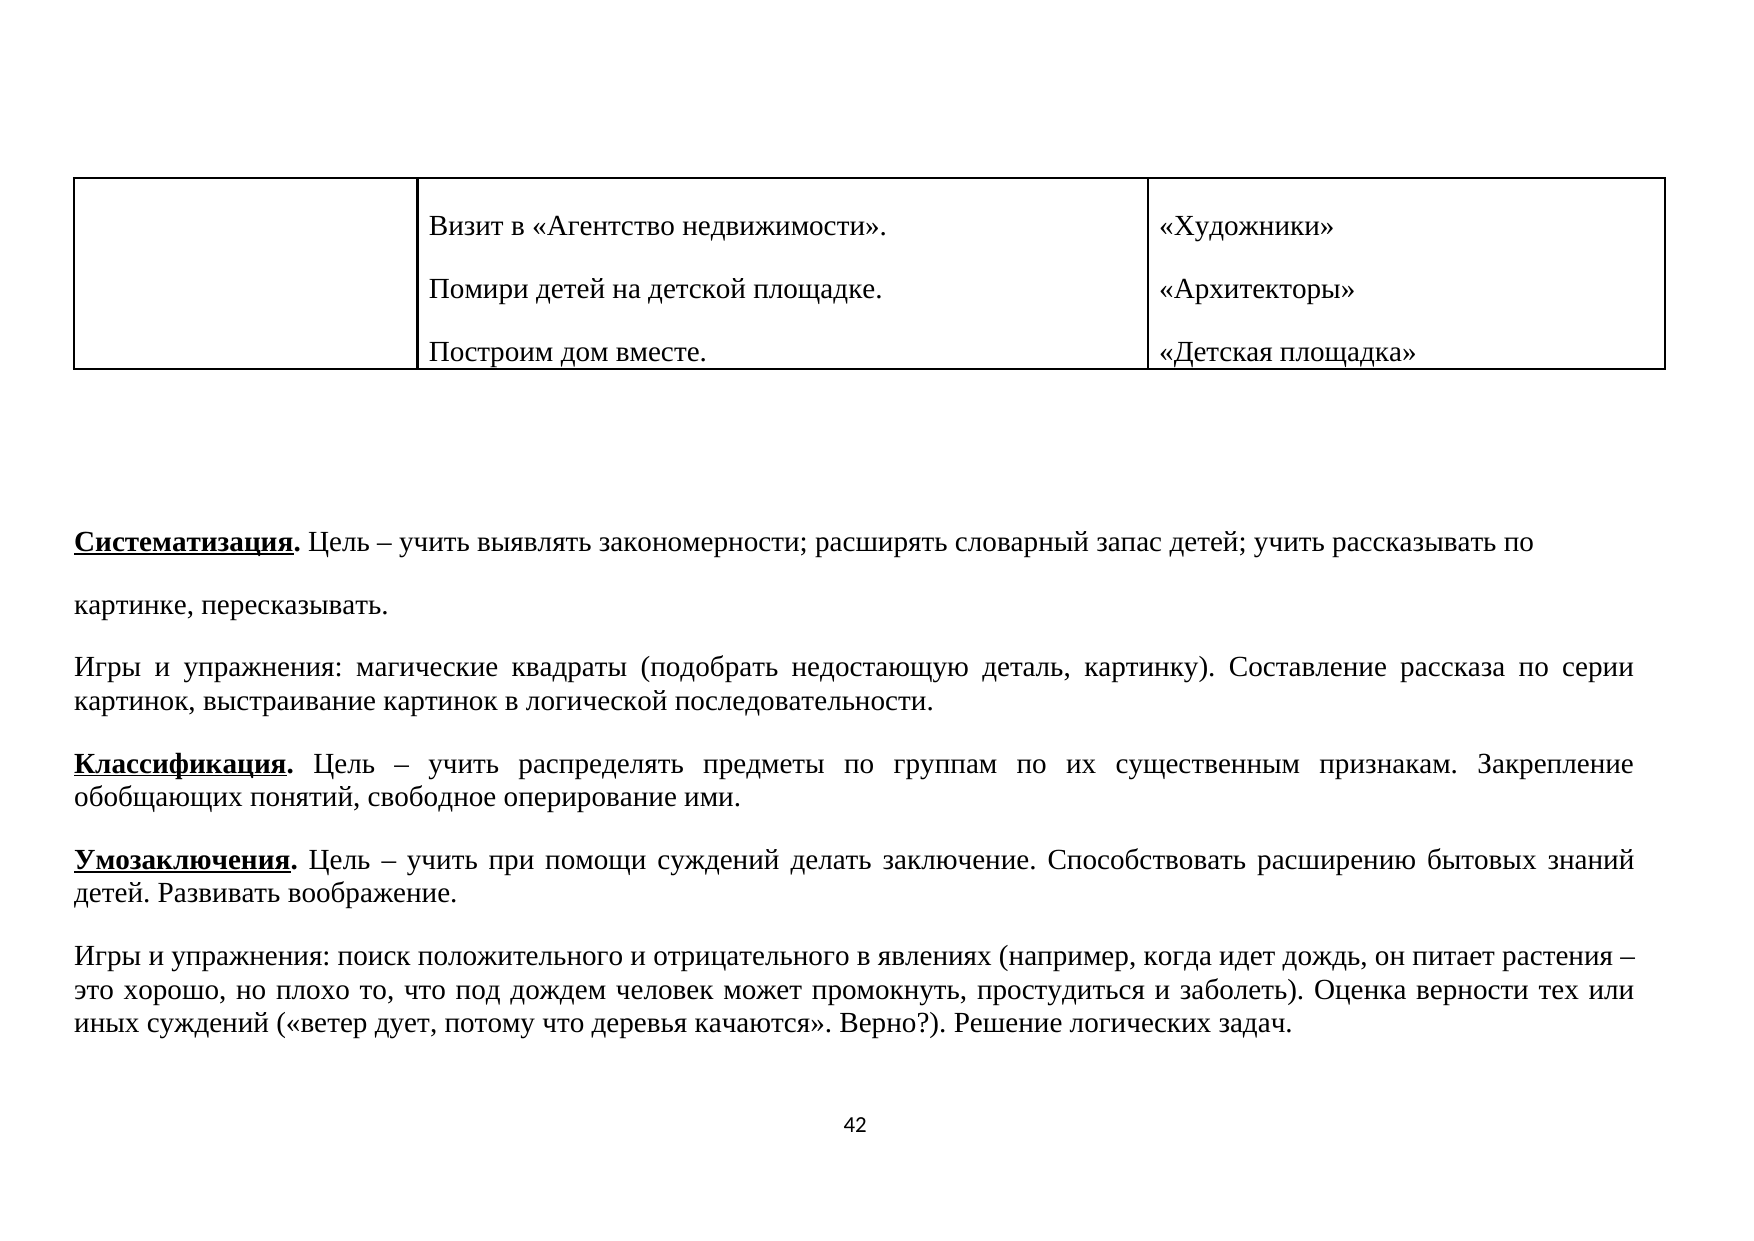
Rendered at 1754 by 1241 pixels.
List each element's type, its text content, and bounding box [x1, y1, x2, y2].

text Умозаключения. Цель – учить при помощи суждений делать заключение. Способствовать расширению бытовых знаний детей. Развивать воображение. [74, 842, 1636, 909]
text Классификация. Цель – учить распределять предметы по группам по их существенным признакам. Закрепление обобщающих понятий, свободное оперирование ими. [74, 746, 1636, 813]
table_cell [419, 179, 1147, 367]
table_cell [75, 179, 416, 367]
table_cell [1149, 179, 1664, 367]
text Игры и упражнения: поиск положительного и отрицательного в явлениях (например, когда идет дождь, он питает растения – это хорошо, но плохо то, что под дождем человек может промокнуть, простудиться и заболеть). Оценка верности тех или иных суждений («ветер дует, потому что деревья качаются». Верно?). Решение логических задач. [74, 938, 1636, 1039]
text Систематизация. Цель – учить выявлять закономерности; расширять словарный запас детей; учить рассказывать по [74, 524, 1636, 558]
text Игры и упражнения: магические квадраты (подобрать недостающую деталь, картинку). Составление рассказа по серии картинок, выстраивание картинок в логической последовательности. [74, 649, 1636, 717]
text картинке, пересказывать. [74, 587, 1636, 620]
